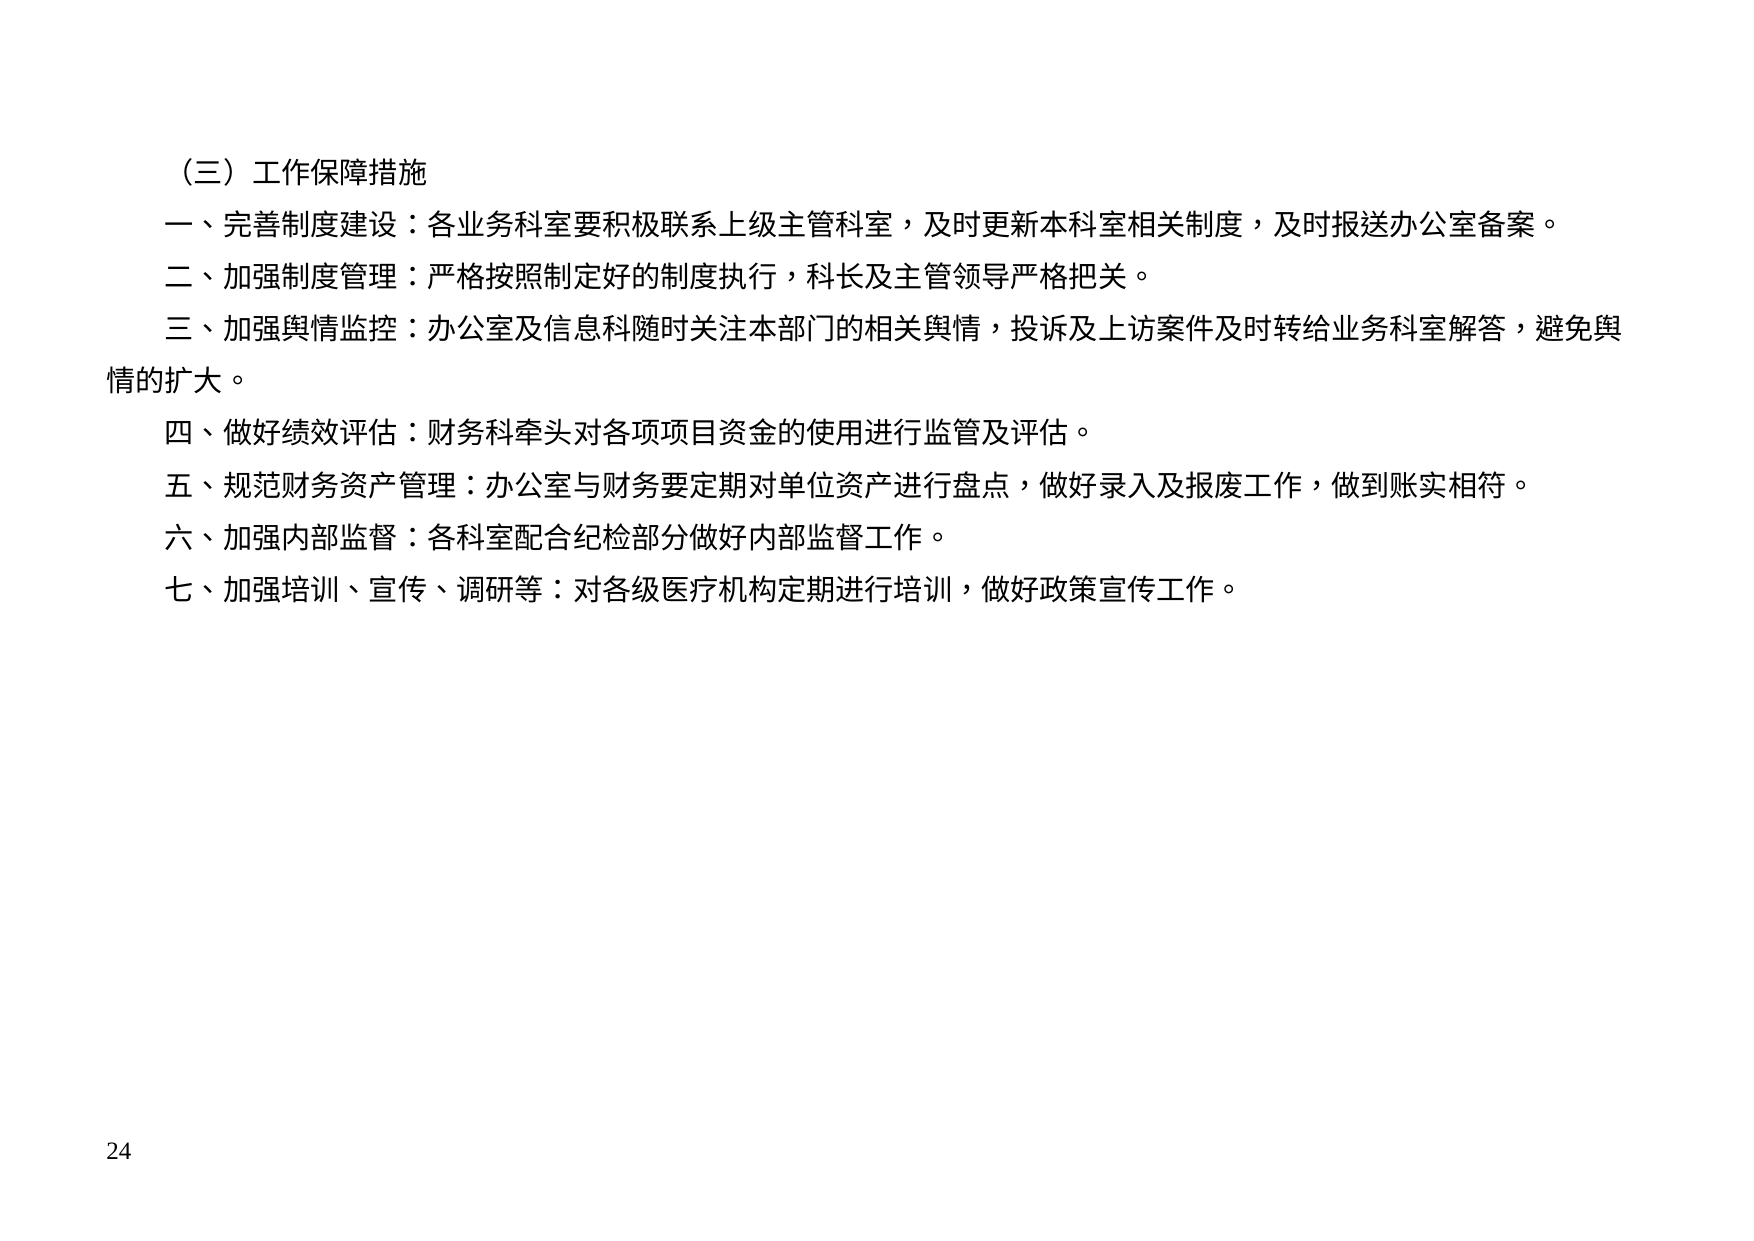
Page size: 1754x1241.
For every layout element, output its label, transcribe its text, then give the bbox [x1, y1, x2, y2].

text 三、加强舆情监控：办公室及信息科随时关注本部门的相关舆情，投诉及上访案件及时转给业务科室解答，避免舆情的扩大。 [106, 298, 1648, 402]
text 七、加强培训、宣传、调研等：对各级医疗机构定期进行培训，做好政策宣传工作。 [106, 558, 1648, 611]
text 六、加强内部监督：各科室配合纪检部分做好内部监督工作。 [106, 506, 1648, 558]
text 二、加强制度管理：严格按照制定好的制度执行，科长及主管领导严格把关。 [106, 246, 1648, 298]
text （三）工作保障措施 [106, 142, 1648, 194]
text 五、规范财务资产管理：办公室与财务要定期对单位资产进行盘点，做好录入及报废工作，做到账实相符。 [106, 454, 1648, 506]
text 一、完善制度建设：各业务科室要积极联系上级主管科室，及时更新本科室相关制度，及时报送办公室备案。 [106, 194, 1648, 246]
text 四、做好绩效评估：财务科牵头对各项项目资金的使用进行监管及评估。 [106, 402, 1648, 454]
